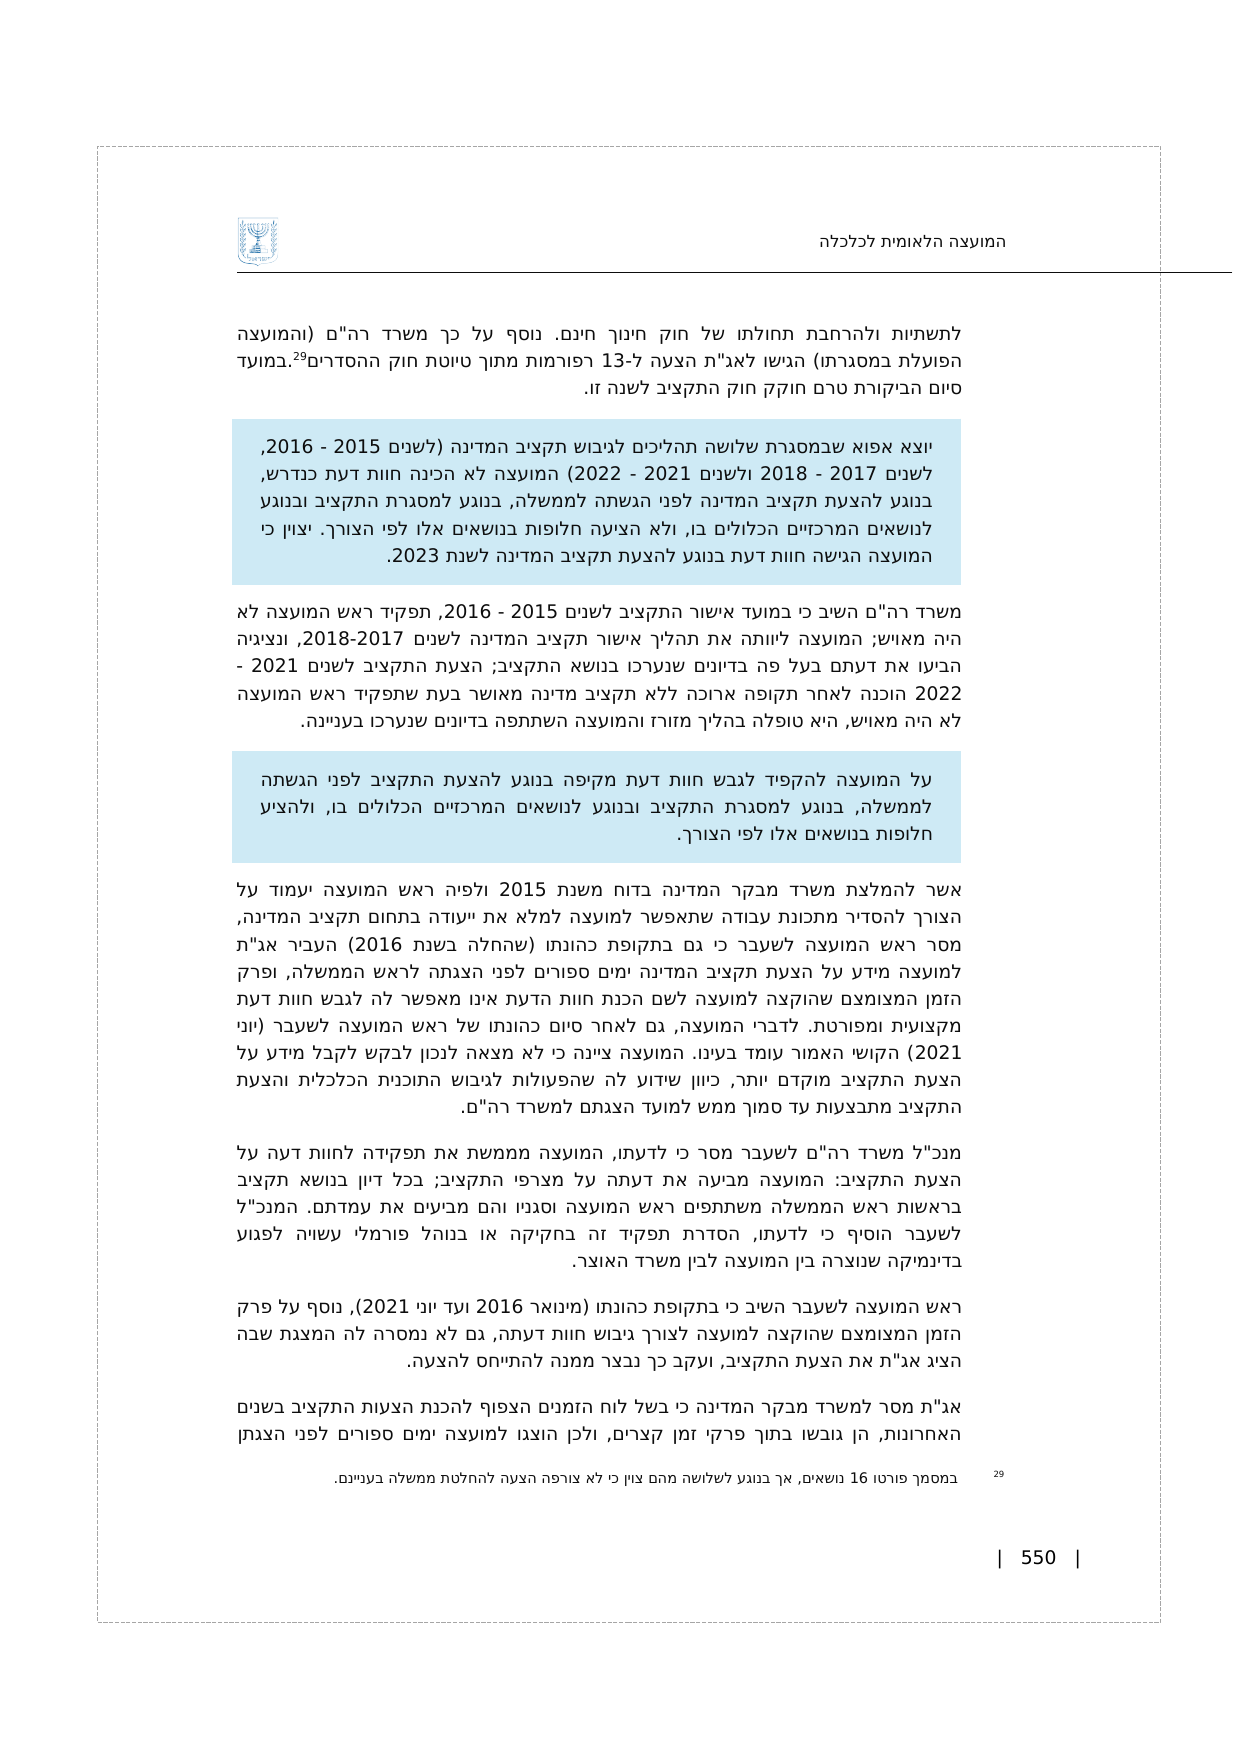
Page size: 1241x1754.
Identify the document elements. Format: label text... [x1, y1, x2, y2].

text משרד רה"ם השיב כי במועד אישור התקציב לשנים 2015 - 2016, תפקיד ראש המועצה לא היה מאויש; המועצה ליוותה את תהליך אישור תקציב המדינה לשנים 2018-2017, ונציגיה הביעו את דעתם בעל פה בדיונים שנערכו בנושא התקציב; הצעת התקציב לשנים 2021 - 2022 הוכנה לאחר תקופה ארוכה ללא תקציב מדינה מאושר בעת שתפקיד ראש המועצה לא היה מאויש, היא טופלה בהליך מזורז והמועצה השתתפה בדיונים שנערכו בעניינה. [236, 597, 963, 732]
text יוצא אפוא שבמסגרת שלושה תהליכים לגיבוש תקציב המדינה (לשנים 2015 - 2016, לשנים 2017 - 2018 ולשנים 2021 - 2022) המועצה לא הכינה חוות דעת כנדרש, בנוגע להצעת תקציב המדינה לפני הגשתה לממשלה, בנוגע למסגרת התקציב ובנוגע לנושאים המרכזיים הכלולים בו, ולא הציעה חלופות בנושאים אלו לפי הצורך. יצוין כי המועצה הגישה חוות דעת בנוגע להצעת תקציב המדינה לשנת 2023. [237, 424, 956, 580]
text על המועצה להקפיד לגבש חוות דעת מקיפה בנוגע להצעת התקציב לפני הגשתה לממשלה, בנוגע למסגרת התקציב ובנוגע לנושאים המרכזיים הכלולים בו, ולהציע חלופות בנושאים אלו לפי הצורך. [237, 756, 956, 858]
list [236, 319, 1004, 400]
text אשר להמלצת משרד מבקר המדינה בדוח משנת 2015 ולפיה ראש המועצה יעמוד על הצורך להסדיר מתכונת עבודה שתאפשר למועצה למלא את ייעודה בתחום תקציב המדינה, מסר ראש המועצה לשעבר כי גם בתקופת כהונתו (שהחלה בשנת 2016) העביר אג"ת למועצה מידע על הצעת תקציב המדינה ימים ספורים לפני הצגתה לראש הממשלה, ופרק הזמן המצומצם שהוקצה למועצה לשם הכנת חוות הדעת אינו מאפשר לה לגבש חוות דעת מקצועית ומפורטת. לדברי המועצה, גם לאחר סיום כהונתו של ראש המועצה לשעבר (יוני 2021) הקושי האמור עומד בעינו. המועצה ציינה כי לא מצאה לנכון לבקש לקבל מידע על הצעת התקציב מוקדם יותר, כיוון שידוע לה שהפעולות לגיבוש התוכנית הכלכלית והצעת התקציב מתבצעות עד סמוך ממש למועד הצגתם למשרד רה"ם. [236, 875, 963, 1119]
text מנכ"ל משרד רה"ם לשעבר מסר כי לדעתו, המועצה מממשת את תפקידה לחוות דעה על הצעת התקציב: המועצה מביעה את דעתה על מצרפי התקציב; בכל דיון בנושא תקציב בראשות ראש הממשלה משתתפים ראש המועצה וסגניו והם מביעים את עמדתם. המנכ"ל לשעבר הוסיף כי לדעתו, הסדרת תפקיד זה בחקיקה או בנוהל פורמלי עשויה לפגוע בדינמיקה שנוצרה בין המועצה לבין משרד האוצר. [236, 1138, 963, 1273]
text ראש המועצה לשעבר השיב כי בתקופת כהונתו (מינואר 2016 ועד יוני 2021), נוסף על פרק הזמן המצומצם שהוקצה למועצה לצורך גיבוש חוות דעתה, גם לא נמסרה לה המצגת שבה הציג אג"ת את הצעת התקציב, ועקב כך נבצר ממנה להתייחס להצעה. [236, 1292, 963, 1373]
